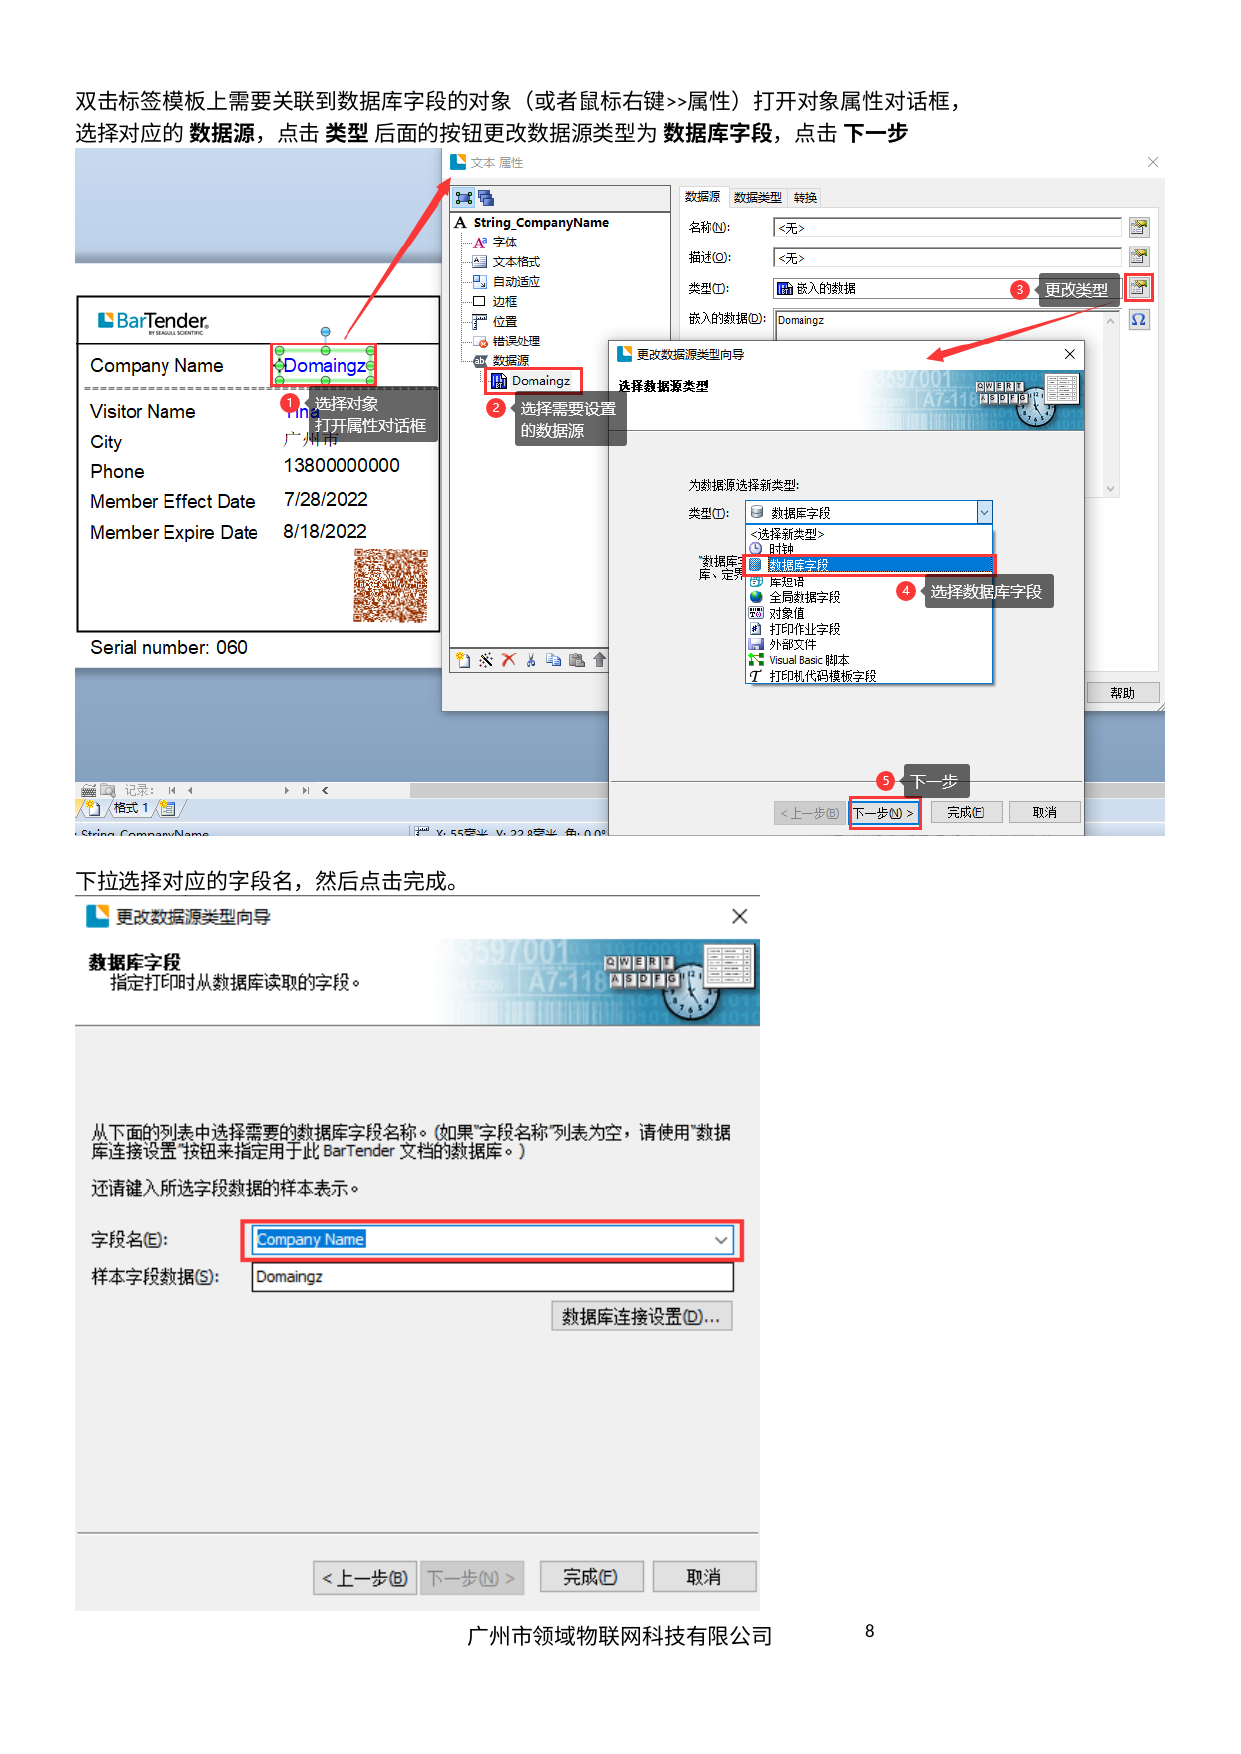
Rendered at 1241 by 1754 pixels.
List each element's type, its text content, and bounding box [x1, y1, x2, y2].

text 双击标签模板上需要关联到数据库字段的对象（或者鼠标右键>>属性）打开对象属性对话框， [75, 83, 1165, 116]
text 选择对应的 数据源，点击 类型 后面的按钮更改数据源类型为 数据库字段，点击 下一步 [75, 116, 1165, 148]
picture [75, 895, 760, 1611]
picture [75, 148, 1165, 836]
text 下拉选择对应的字段名，然后点击完成。 [75, 863, 1165, 896]
